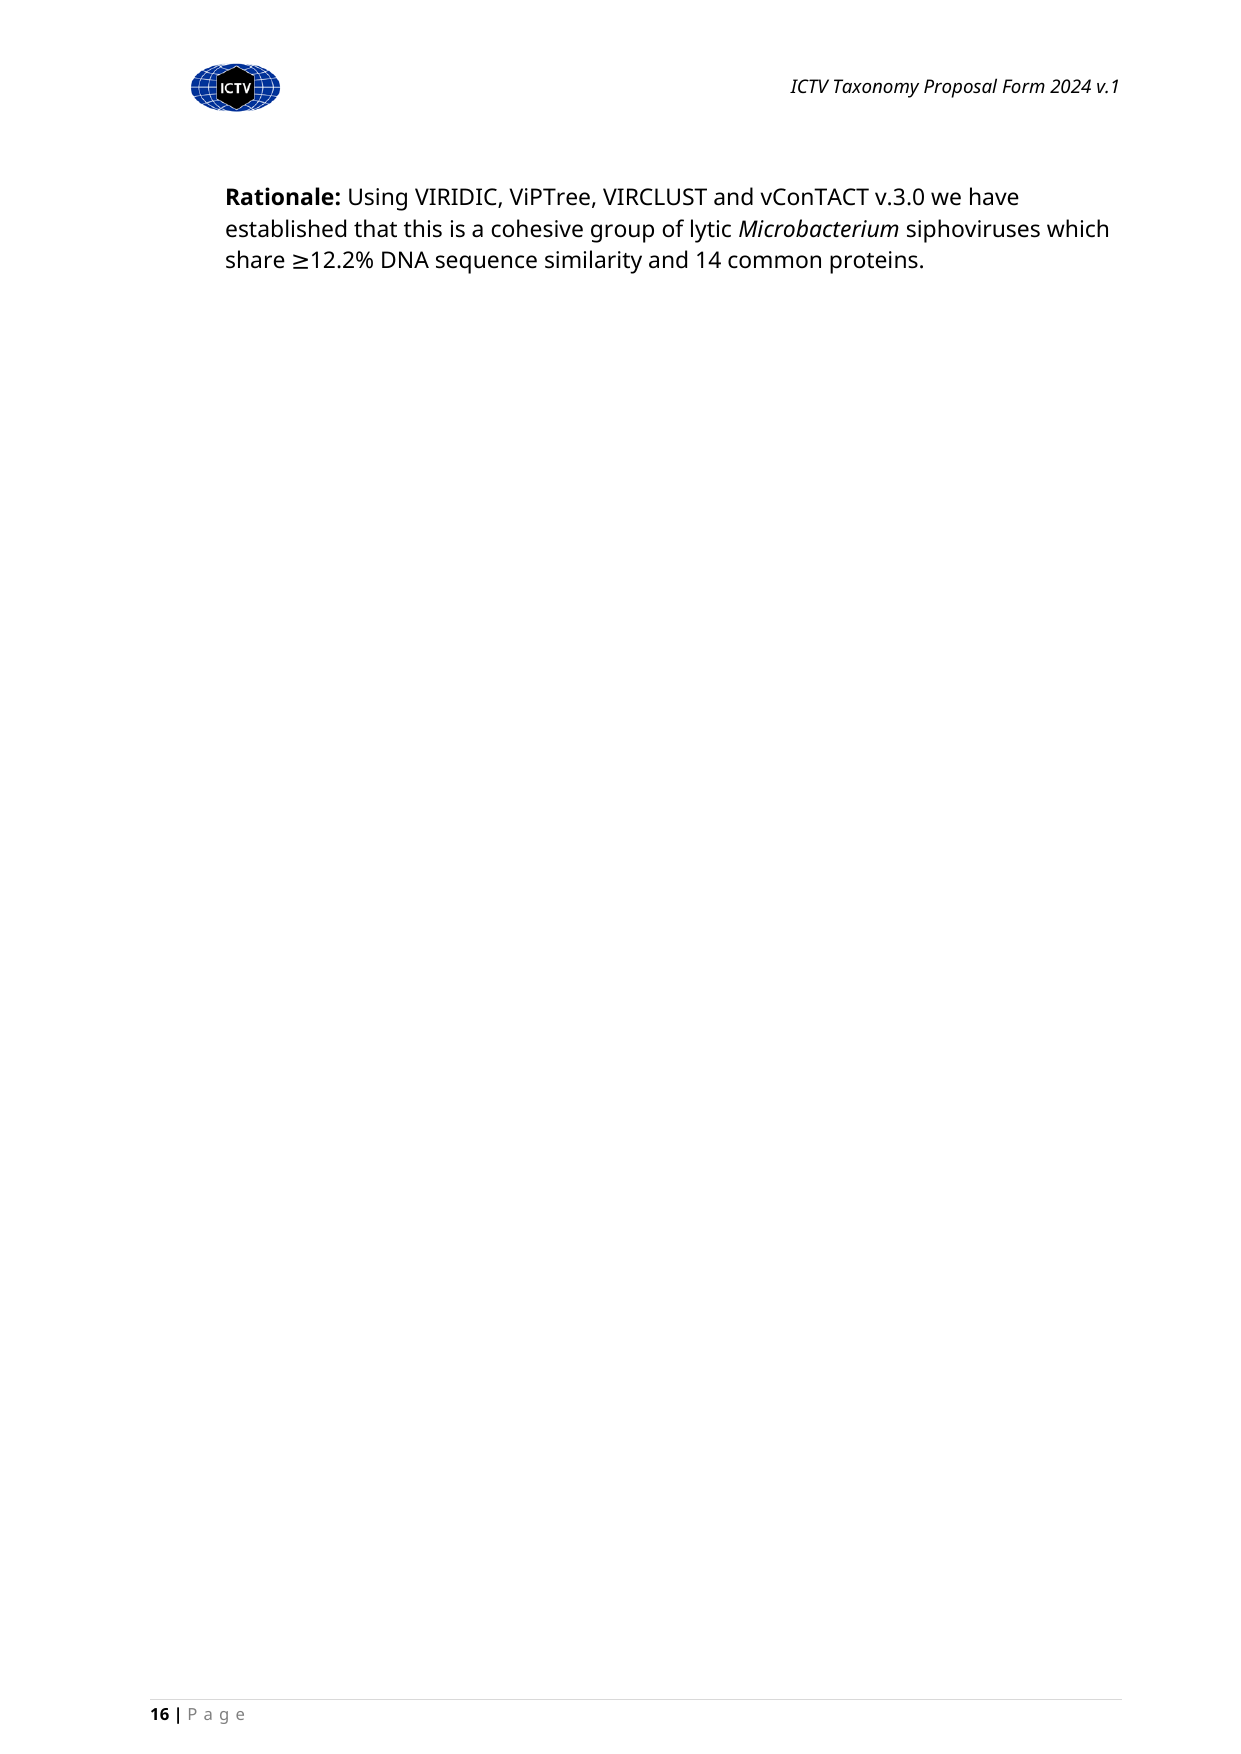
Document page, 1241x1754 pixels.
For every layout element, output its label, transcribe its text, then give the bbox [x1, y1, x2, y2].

picture [190, 56, 282, 113]
list Rationale: Using VIRIDIC, ViPTree, VIRCLUST and vConTACT v.3.0 we have established that this is a cohesive group of lytic Microbacterium siphoviruses which share ≥12.2% DNA sequence similarity and 14 common proteins. [225, 181, 1122, 275]
